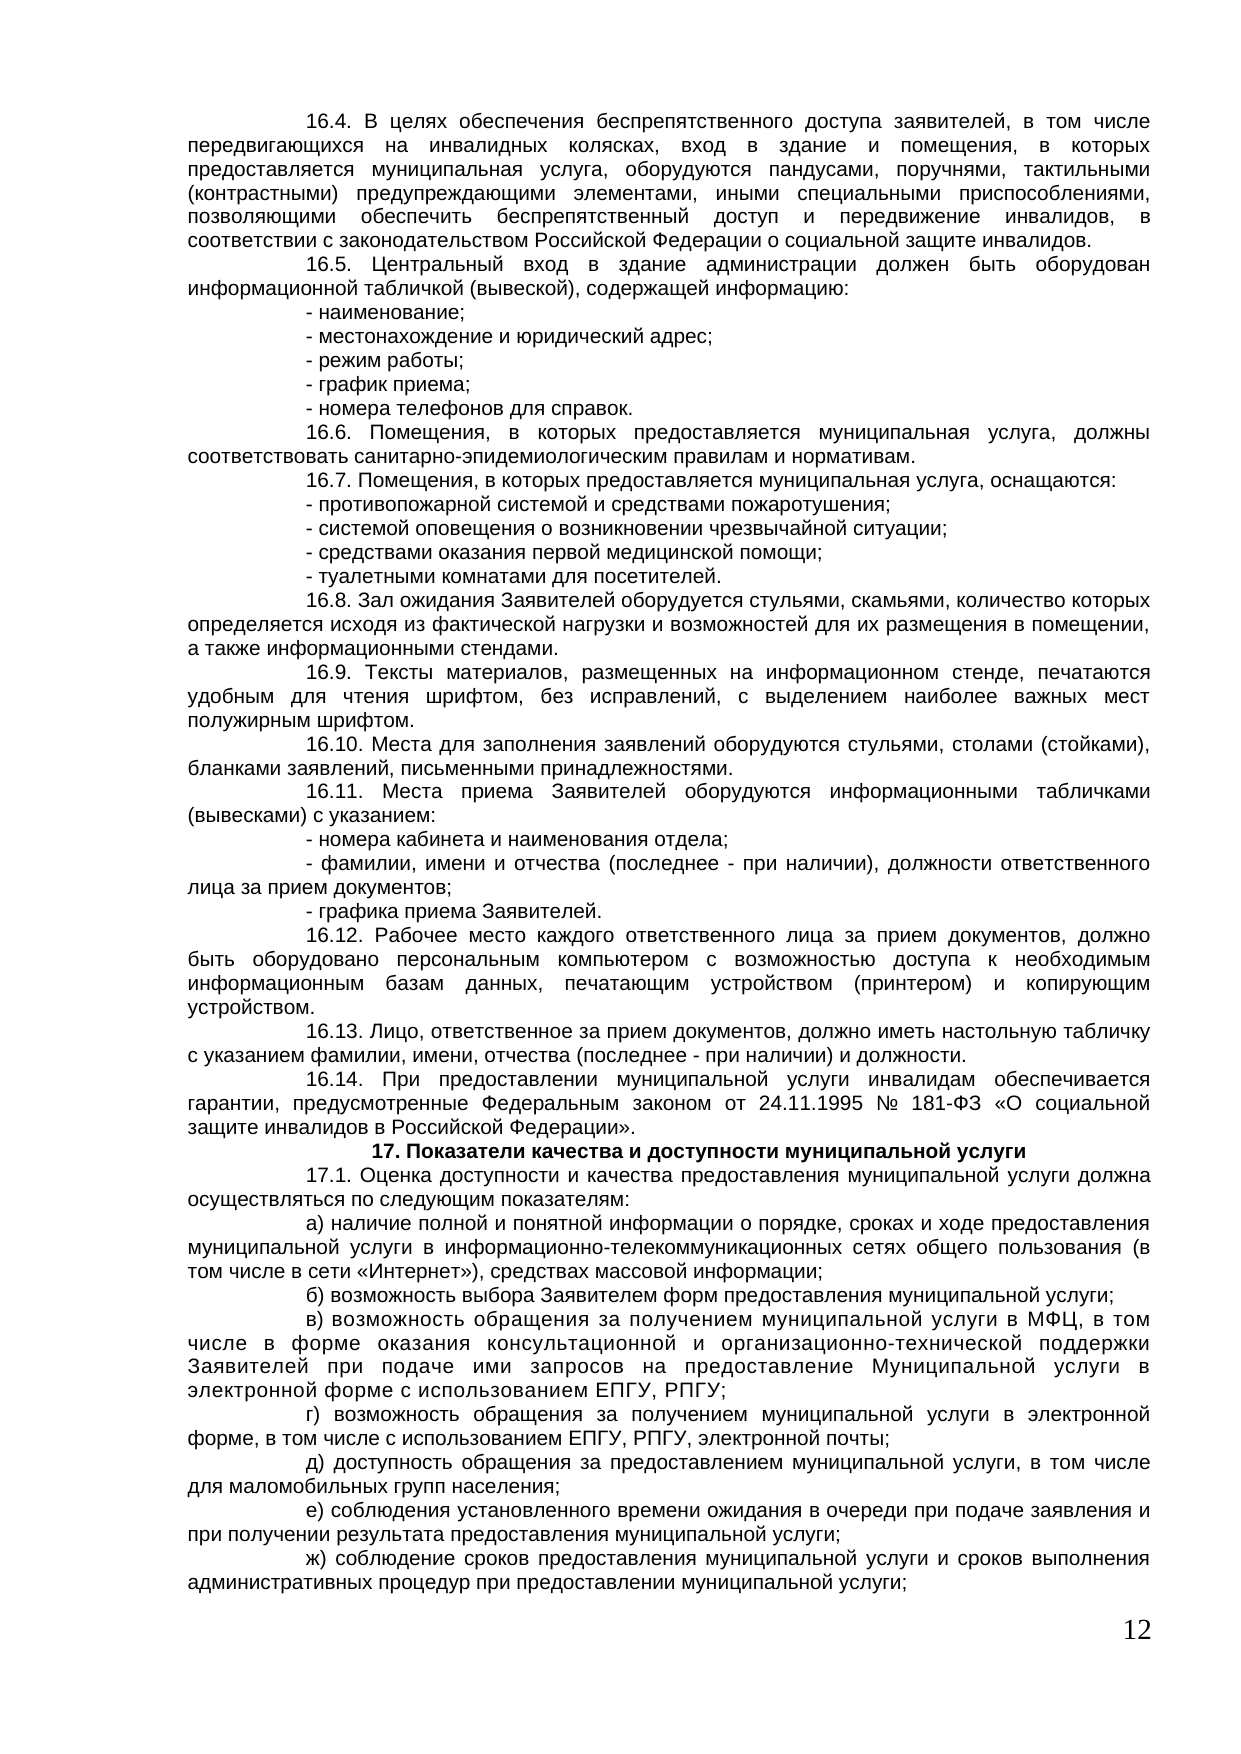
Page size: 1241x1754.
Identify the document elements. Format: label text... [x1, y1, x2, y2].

text 17.1. Оценка доступности и качества предоставления муниципальной услуги должна осуществляться по следующим показателям: [187, 1163, 1151, 1211]
text - фамилии, имени и отчества (последнее - при наличии), должности ответственного лица за прием документов; [187, 851, 1151, 899]
text 16.14. При предоставлении муниципальной услуги инвалидам обеспечивается гарантии, предусмотренные Федеральным законом от 24.11.1995 № 181-ФЗ «О социальной защите инвалидов в Российской Федерации». [187, 1067, 1151, 1139]
text - номера телефонов для справок. [187, 396, 1151, 420]
text 16.12. Рабочее место каждого ответственного лица за прием документов, должно быть оборудовано персональным компьютером с возможностью доступа к необходимым информационным базам данных, печатающим устройством (принтером) и копирующим устройством. [187, 923, 1151, 1019]
text а) наличие полной и понятной информации о порядке, сроках и ходе предоставления муниципальной услуги в информационно-телекоммуникационных сетях общего пользования (в том числе в сети «Интернет»), средствах массовой информации; [187, 1211, 1151, 1282]
text г) возможность обращения за получением муниципальной услуги в электронной форме, в том числе с использованием ЕПГУ, РПГУ, электронной почты; [187, 1402, 1151, 1450]
text - противопожарной системой и средствами пожаротушения; [187, 492, 1151, 516]
text 16.11. Места приема Заявителей оборудуются информационными табличками (вывесками) с указанием: [187, 779, 1151, 827]
text - режим работы; [187, 348, 1151, 372]
text б) возможность выбора Заявителем форм предоставления муниципальной услуги; [187, 1282, 1151, 1306]
text - средствами оказания первой медицинской помощи; [187, 540, 1151, 564]
text 16.4. В целях обеспечения беспрепятственного доступа заявителей, в том числе передвигающихся на инвалидных колясках, вход в здание и помещения, в которых предоставляется муниципальная услуга, оборудуются пандусами, поручнями, тактильными (контрастными) предупреждающими элементами, иными специальными приспособлениями, позволяющими обеспечить беспрепятственный доступ и передвижение инвалидов, в соответствии с законодательством Российской Федерации о социальной защите инвалидов. [187, 108, 1151, 252]
text д) доступность обращения за предоставлением муниципальной услуги, в том числе для маломобильных групп населения; [187, 1450, 1151, 1498]
text - номера кабинета и наименования отдела; [187, 827, 1151, 851]
text ж) соблюдение сроков предоставления муниципальной услуги и сроков выполнения административных процедур при предоставлении муниципальной услуги; [187, 1546, 1151, 1594]
text 16.9. Тексты материалов, размещенных на информационном стенде, печатаются удобным для чтения шрифтом, без исправлений, с выделением наиболее важных мест полужирным шрифтом. [187, 659, 1151, 731]
text в) возможность обращения за получением муниципальной услуги в МФЦ, в том числе в форме оказания консультационной и организационно-технической поддержки Заявителей при подаче ими запросов на предоставление Муниципальной услуги в электронной форме с использованием ЕПГУ, РПГУ; [187, 1306, 1151, 1402]
text - график приема; [187, 372, 1151, 396]
text - наименование; [187, 300, 1151, 324]
text 16.8. Зал ожидания Заявителей оборудуется стульями, скамьями, количество которых определяется исходя из фактической нагрузки и возможностей для их размещения в помещении, а также информационными стендами. [187, 588, 1151, 659]
text 16.5. Центральный вход в здание администрации должен быть оборудован информационной табличкой (вывеской), содержащей информацию: [187, 252, 1151, 300]
text - местонахождение и юридический адрес; [187, 324, 1151, 348]
text 16.7. Помещения, в которых предоставляется муниципальная услуга, оснащаются: [187, 468, 1151, 492]
text 17. Показатели качества и доступности муниципальной услуги [187, 1139, 1151, 1163]
text - туалетными комнатами для посетителей. [187, 564, 1151, 588]
text 16.13. Лицо, ответственное за прием документов, должно иметь настольную табличку с указанием фамилии, имени, отчества (последнее - при наличии) и должности. [187, 1019, 1151, 1067]
text - системой оповещения о возникновении чрезвычайной ситуации; [187, 516, 1151, 540]
text е) соблюдения установленного времени ожидания в очереди при подаче заявления и при получении результата предоставления муниципальной услуги; [187, 1498, 1151, 1546]
text 16.6. Помещения, в которых предоставляется муниципальная услуга, должны соответствовать санитарно-эпидемиологическим правилам и нормативам. [187, 420, 1151, 468]
text 16.10. Места для заполнения заявлений оборудуются стульями, столами (стойками), бланками заявлений, письменными принадлежностями. [187, 731, 1151, 779]
text - графика приема Заявителей. [187, 899, 1151, 923]
